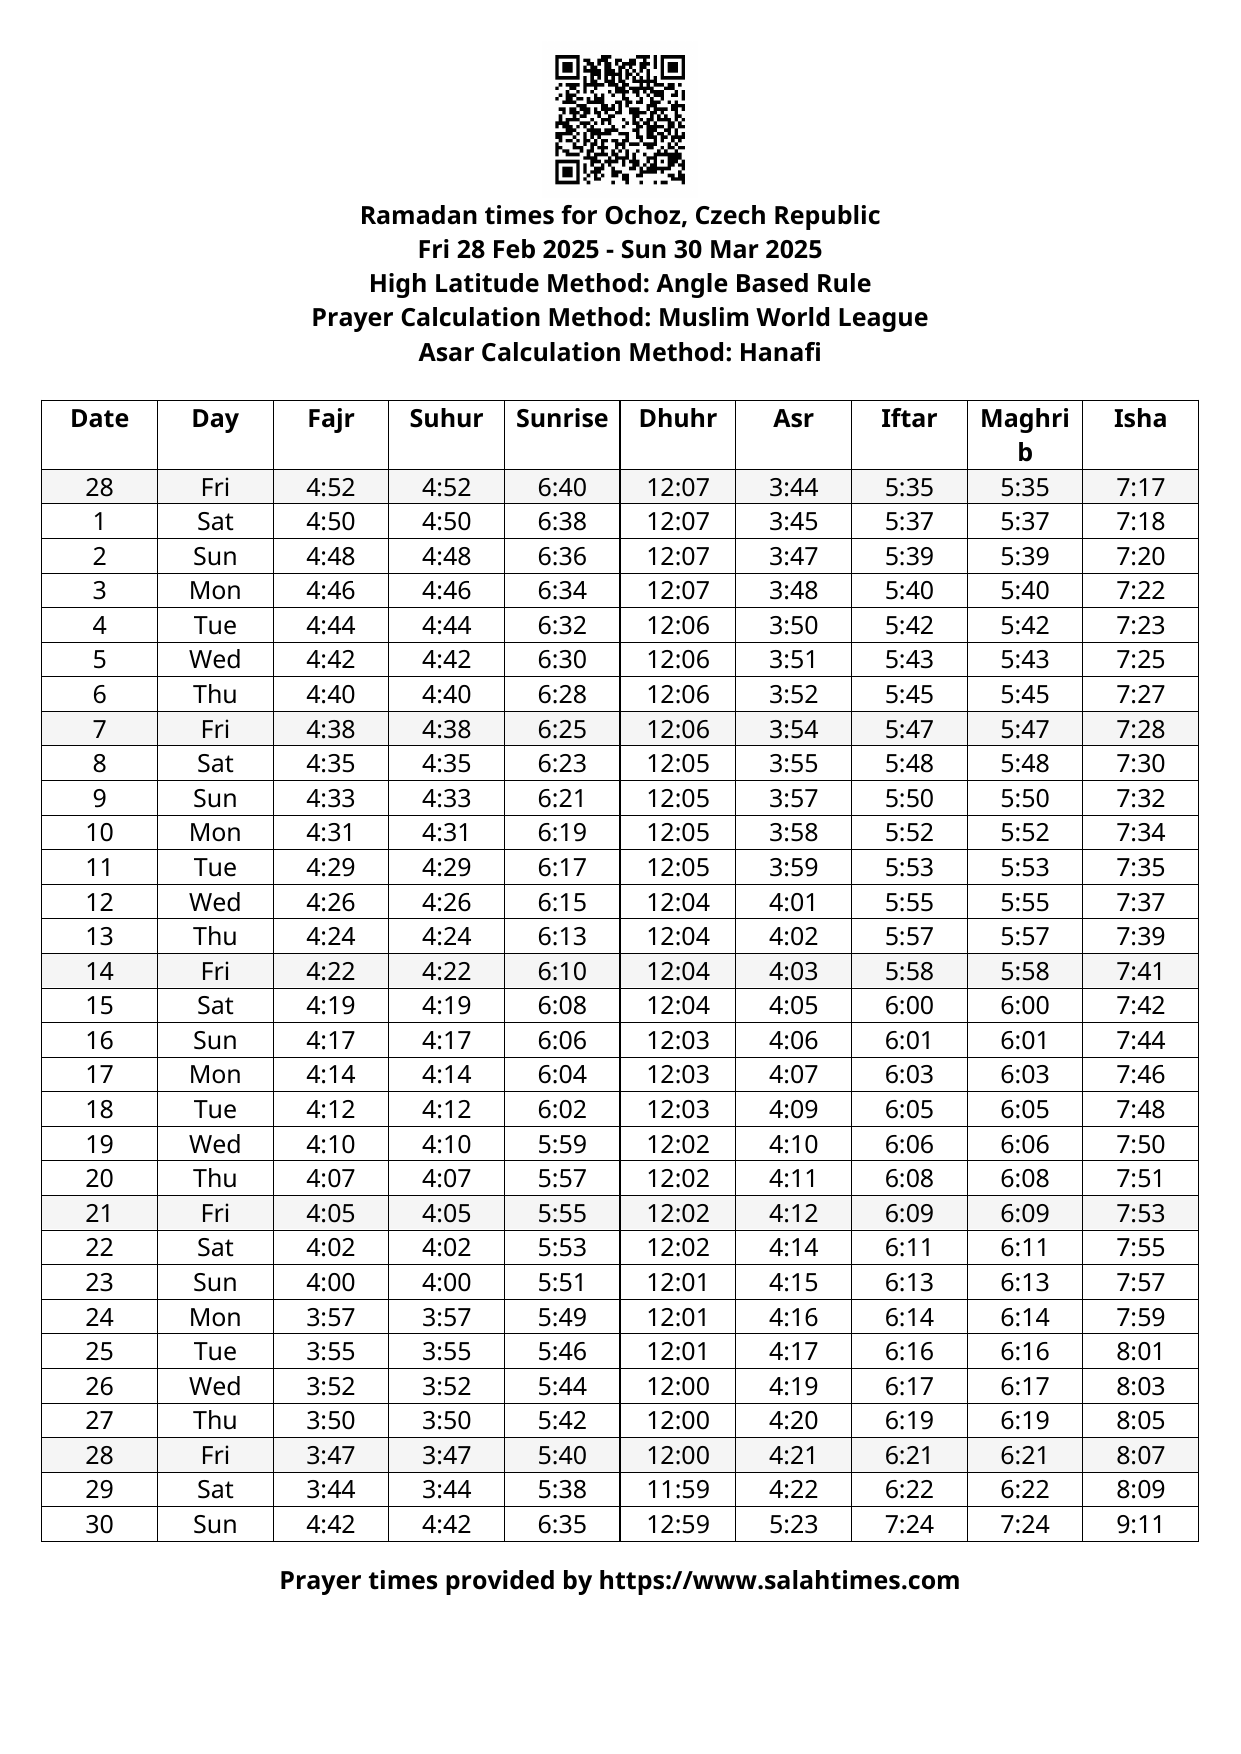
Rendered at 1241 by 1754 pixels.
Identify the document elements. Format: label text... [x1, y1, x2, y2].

table_cell 9:11 [1083, 1507, 1198, 1541]
table_cell 10 [42, 816, 157, 849]
table_cell 6:05 [852, 1092, 967, 1126]
table_cell 12:07 [621, 504, 735, 538]
table_cell 4:22 [274, 954, 388, 987]
table_cell 12 [42, 885, 157, 918]
table_cell 4:38 [389, 712, 504, 745]
table_cell 6:21 [852, 1438, 967, 1472]
table_cell 19 [42, 1127, 157, 1160]
table_cell 12:02 [621, 1231, 735, 1264]
table_cell 6:21 [968, 1438, 1082, 1472]
table_cell 5:47 [968, 712, 1082, 745]
table_cell Sat [158, 1231, 273, 1264]
table_cell 3:57 [274, 1300, 388, 1333]
table_cell 5:58 [968, 954, 1082, 987]
table_cell 24 [42, 1300, 157, 1333]
table_cell 12:00 [621, 1438, 735, 1472]
table_cell 12:03 [621, 1023, 735, 1057]
table_cell 1 [42, 504, 157, 538]
table_header Isha [1083, 401, 1198, 469]
table_cell Mon [158, 1300, 273, 1333]
table_cell Thu [158, 1404, 273, 1437]
table_cell 6:21 [505, 781, 619, 814]
table_cell 7:37 [1083, 885, 1198, 918]
table_cell Fri [158, 954, 273, 987]
table_cell 12:01 [621, 1265, 735, 1299]
table_cell 5:50 [968, 781, 1082, 814]
table_cell 3:44 [736, 470, 851, 503]
table_cell 6:17 [968, 1369, 1082, 1402]
table_cell 12:05 [621, 781, 735, 814]
table_cell 4:00 [274, 1265, 388, 1299]
table_cell Wed [158, 1127, 273, 1160]
table_header Sunrise [505, 401, 619, 469]
table_cell 5:53 [852, 850, 967, 884]
table_cell 15 [42, 989, 157, 1022]
table_cell 7:28 [1083, 712, 1198, 745]
table_cell 3:58 [736, 816, 851, 849]
table_cell 7:32 [1083, 781, 1198, 814]
table_cell 6:17 [852, 1369, 967, 1402]
table_cell 12:05 [621, 850, 735, 884]
table_cell 5:57 [852, 919, 967, 953]
table_cell 12:01 [621, 1334, 735, 1368]
table_cell 4:00 [389, 1265, 504, 1299]
table_cell 4:01 [736, 885, 851, 918]
table_cell 4:12 [736, 1196, 851, 1229]
table_cell Sat [158, 1473, 273, 1506]
table_cell 14 [42, 954, 157, 987]
table_cell 4:03 [736, 954, 851, 987]
table_cell 4:33 [389, 781, 504, 814]
table_cell 4:35 [274, 746, 388, 780]
table_cell Fri [158, 470, 273, 503]
table_cell 6:13 [852, 1265, 967, 1299]
table_cell 4:10 [389, 1127, 504, 1160]
table_cell 4:02 [274, 1231, 388, 1264]
table_cell Wed [158, 885, 273, 918]
table_cell 8:07 [1083, 1438, 1198, 1472]
table_cell 4:48 [274, 539, 388, 572]
table_cell 4:14 [736, 1231, 851, 1264]
table_cell 5:51 [505, 1265, 619, 1299]
table_cell 4:24 [274, 919, 388, 953]
table_cell 11:59 [621, 1473, 735, 1506]
table_cell 6:08 [852, 1161, 967, 1195]
table_cell 4:29 [274, 850, 388, 884]
table_cell 3:59 [736, 850, 851, 884]
table_cell Wed [158, 1369, 273, 1402]
table_cell 4:50 [274, 504, 388, 538]
text Prayer times provided by https://www.salahtimes.com [42, 1563, 1198, 1597]
table_cell 3:55 [736, 746, 851, 780]
table_cell 3:55 [274, 1334, 388, 1368]
table_cell 6:08 [968, 1161, 1082, 1195]
table_cell Fri [158, 1196, 273, 1229]
table_cell 5:50 [852, 781, 967, 814]
table_cell 4:20 [736, 1404, 851, 1437]
table_cell 4:07 [736, 1058, 851, 1091]
table_cell 6:15 [505, 885, 619, 918]
table_cell 12:02 [621, 1161, 735, 1195]
table_cell 5:52 [968, 816, 1082, 849]
table_cell Thu [158, 919, 273, 953]
table_cell 6:01 [852, 1023, 967, 1057]
table_cell 5:53 [968, 850, 1082, 884]
table_cell 20 [42, 1161, 157, 1195]
table_cell 4:14 [274, 1058, 388, 1091]
table_cell 4:22 [389, 954, 504, 987]
table_header Iftar [852, 401, 967, 469]
table_cell 3:54 [736, 712, 851, 745]
table_cell 3:47 [389, 1438, 504, 1472]
table_cell 12:59 [621, 1507, 735, 1541]
table_cell 23 [42, 1265, 157, 1299]
table_cell 7:24 [968, 1507, 1082, 1541]
table_cell 12:07 [621, 470, 735, 503]
table_cell 12:05 [621, 816, 735, 849]
table_cell 4:19 [389, 989, 504, 1022]
table_cell 4:09 [736, 1092, 851, 1126]
table_cell Thu [158, 677, 273, 711]
table_cell 11 [42, 850, 157, 884]
table_cell 3:52 [274, 1369, 388, 1402]
table_cell 6:13 [968, 1265, 1082, 1299]
picture [542, 41, 699, 198]
table_cell 5:48 [968, 746, 1082, 780]
table_cell 4:52 [274, 470, 388, 503]
table_cell 7:57 [1083, 1265, 1198, 1299]
table_cell 5:40 [968, 574, 1082, 607]
table_cell 3:47 [736, 539, 851, 572]
table_cell 4:42 [274, 1507, 388, 1541]
table_cell 5:40 [852, 574, 967, 607]
table_cell 4:02 [389, 1231, 504, 1264]
table_cell 12:01 [621, 1300, 735, 1333]
table_cell 3:52 [389, 1369, 504, 1402]
table_cell 8:03 [1083, 1369, 1198, 1402]
table_cell 16 [42, 1023, 157, 1057]
table_cell 28 [42, 470, 157, 503]
table_cell 12:03 [621, 1092, 735, 1126]
table_cell 4:44 [389, 608, 504, 642]
table_header Dhuhr [621, 401, 735, 469]
table_cell 6:11 [852, 1231, 967, 1264]
table_cell 4:12 [389, 1092, 504, 1126]
table_cell 4:02 [736, 919, 851, 953]
table_cell 5:57 [968, 919, 1082, 953]
table_cell Mon [158, 816, 273, 849]
table_cell Tue [158, 1334, 273, 1368]
table_cell 5:35 [852, 470, 967, 503]
table_cell 6:03 [968, 1058, 1082, 1091]
table_cell 4:29 [389, 850, 504, 884]
table_cell Sun [158, 539, 273, 572]
table_cell 4:14 [389, 1058, 504, 1091]
table_cell 6:11 [968, 1231, 1082, 1264]
table_cell 7:48 [1083, 1092, 1198, 1126]
table_cell 5:59 [505, 1127, 619, 1160]
table_cell 12:06 [621, 608, 735, 642]
table_header Asr [736, 401, 851, 469]
table_cell 25 [42, 1334, 157, 1368]
table_cell 6:23 [505, 746, 619, 780]
table_cell 4:50 [389, 504, 504, 538]
table_cell 6:00 [852, 989, 967, 1022]
table_cell 6:04 [505, 1058, 619, 1091]
table_cell Sun [158, 781, 273, 814]
table_cell 4:16 [736, 1300, 851, 1333]
table_cell 27 [42, 1404, 157, 1437]
table_cell 6:30 [505, 643, 619, 676]
table_cell 7:46 [1083, 1058, 1198, 1091]
table_cell 3:50 [389, 1404, 504, 1437]
table_cell 2 [42, 539, 157, 572]
table_cell 5:48 [852, 746, 967, 780]
table_cell 4:10 [274, 1127, 388, 1160]
table_cell 6:05 [968, 1092, 1082, 1126]
table_cell 6:10 [505, 954, 619, 987]
table_cell 3:50 [736, 608, 851, 642]
table_cell 5:40 [505, 1438, 619, 1472]
table_cell 3:51 [736, 643, 851, 676]
text Asar Calculation Method: Hanafi [42, 334, 1198, 368]
table_cell 12:00 [621, 1404, 735, 1437]
table_cell 6:32 [505, 608, 619, 642]
table_cell 5:37 [852, 504, 967, 538]
table_cell 5:42 [505, 1404, 619, 1437]
table_cell 3 [42, 574, 157, 607]
table_cell Fri [158, 1438, 273, 1472]
table_cell 21 [42, 1196, 157, 1229]
table_cell 4:46 [274, 574, 388, 607]
table_cell Thu [158, 1161, 273, 1195]
table_cell 26 [42, 1369, 157, 1402]
table_cell 7:39 [1083, 919, 1198, 953]
table_cell 3:52 [736, 677, 851, 711]
table_cell 6:38 [505, 504, 619, 538]
table_cell 6:16 [852, 1334, 967, 1368]
table_cell 4:35 [389, 746, 504, 780]
table_cell Mon [158, 1058, 273, 1091]
table_cell 7:41 [1083, 954, 1198, 987]
table_cell 5:58 [852, 954, 967, 987]
table_cell 5:45 [852, 677, 967, 711]
table_cell 12:06 [621, 643, 735, 676]
table_cell 6:22 [968, 1473, 1082, 1506]
table_header Fajr [274, 401, 388, 469]
table_header Suhur [389, 401, 504, 469]
table_cell 5:38 [505, 1473, 619, 1506]
table_cell 4:21 [736, 1438, 851, 1472]
table_cell 4:05 [389, 1196, 504, 1229]
table_cell 6:03 [852, 1058, 967, 1091]
table_cell 6:34 [505, 574, 619, 607]
table_cell 6:36 [505, 539, 619, 572]
table_cell 5:46 [505, 1334, 619, 1368]
table_cell 4:12 [274, 1092, 388, 1126]
table_cell 6 [42, 677, 157, 711]
table_cell 8:05 [1083, 1404, 1198, 1437]
table_cell 22 [42, 1231, 157, 1264]
table_cell 13 [42, 919, 157, 953]
table_cell 6:14 [968, 1300, 1082, 1333]
table_cell 7:55 [1083, 1231, 1198, 1264]
table_cell 5:43 [852, 643, 967, 676]
table_cell 28 [42, 1438, 157, 1472]
table_cell 3:57 [389, 1300, 504, 1333]
table_cell 7:23 [1083, 608, 1198, 642]
table_cell 7:20 [1083, 539, 1198, 572]
table_cell 4 [42, 608, 157, 642]
table_cell 5:55 [505, 1196, 619, 1229]
table_cell 4:22 [736, 1473, 851, 1506]
text Fri 28 Feb 2025 - Sun 30 Mar 2025 [42, 232, 1198, 266]
table_cell 4:52 [389, 470, 504, 503]
table_cell 7:50 [1083, 1127, 1198, 1160]
table_cell 6:19 [505, 816, 619, 849]
table_cell 8 [42, 746, 157, 780]
table_cell 12:00 [621, 1369, 735, 1402]
table_header Date [42, 401, 157, 469]
table_cell Sat [158, 746, 273, 780]
table_cell 7:25 [1083, 643, 1198, 676]
table_cell 30 [42, 1507, 157, 1541]
table_cell 4:10 [736, 1127, 851, 1160]
table_cell 6:25 [505, 712, 619, 745]
table_cell 4:17 [274, 1023, 388, 1057]
table_cell 5:44 [505, 1369, 619, 1402]
table_cell 6:35 [505, 1507, 619, 1541]
table_cell 6:06 [505, 1023, 619, 1057]
table_cell 12:04 [621, 954, 735, 987]
table_cell 4:06 [736, 1023, 851, 1057]
table_cell 5:35 [968, 470, 1082, 503]
text High Latitude Method: Angle Based Rule [42, 266, 1198, 300]
table_cell Tue [158, 1092, 273, 1126]
table_cell 29 [42, 1473, 157, 1506]
table_cell 12:05 [621, 746, 735, 780]
table_cell 5:23 [736, 1507, 851, 1541]
table_header Maghrib [968, 401, 1082, 469]
table_cell 3:55 [389, 1334, 504, 1368]
table_cell 4:17 [389, 1023, 504, 1057]
table_cell 6:17 [505, 850, 619, 884]
table_cell 8:01 [1083, 1334, 1198, 1368]
table_cell 6:19 [968, 1404, 1082, 1437]
table_cell Wed [158, 643, 273, 676]
table_cell 5:52 [852, 816, 967, 849]
table_cell 7:42 [1083, 989, 1198, 1022]
table_cell 6:09 [852, 1196, 967, 1229]
table_cell 8:09 [1083, 1473, 1198, 1506]
table_cell 6:08 [505, 989, 619, 1022]
table_cell 5 [42, 643, 157, 676]
table_cell 6:22 [852, 1473, 967, 1506]
table_cell 3:44 [274, 1473, 388, 1506]
table_cell 4:44 [274, 608, 388, 642]
table_cell 6:00 [968, 989, 1082, 1022]
table_cell 4:46 [389, 574, 504, 607]
table_cell 6:06 [968, 1127, 1082, 1160]
table_cell 4:11 [736, 1161, 851, 1195]
table_cell 3:50 [274, 1404, 388, 1437]
table_cell Fri [158, 712, 273, 745]
table_cell 7:51 [1083, 1161, 1198, 1195]
table_cell Sun [158, 1265, 273, 1299]
table_cell 6:14 [852, 1300, 967, 1333]
table_cell 7:35 [1083, 850, 1198, 884]
table_cell 5:42 [852, 608, 967, 642]
table_cell 5:57 [505, 1161, 619, 1195]
table_cell 12:04 [621, 989, 735, 1022]
table_cell 4:38 [274, 712, 388, 745]
table_cell 6:40 [505, 470, 619, 503]
table_cell 7:27 [1083, 677, 1198, 711]
table_cell 5:37 [968, 504, 1082, 538]
table_cell 4:17 [736, 1334, 851, 1368]
table_cell 12:07 [621, 574, 735, 607]
table_cell 4:26 [274, 885, 388, 918]
table_cell 3:44 [389, 1473, 504, 1506]
table_cell 4:42 [274, 643, 388, 676]
table_cell 5:39 [968, 539, 1082, 572]
table_cell 12:04 [621, 919, 735, 953]
table_cell 12:06 [621, 677, 735, 711]
table_cell 4:42 [389, 1507, 504, 1541]
table_cell 12:02 [621, 1127, 735, 1160]
table_cell Sat [158, 989, 273, 1022]
table_cell 4:26 [389, 885, 504, 918]
table_cell 4:05 [736, 989, 851, 1022]
text Prayer Calculation Method: Muslim World League [42, 300, 1198, 334]
table_cell 6:06 [852, 1127, 967, 1160]
table_cell 7:44 [1083, 1023, 1198, 1057]
table_cell 4:40 [389, 677, 504, 711]
table_cell 7:53 [1083, 1196, 1198, 1229]
table_cell 5:55 [968, 885, 1082, 918]
table_cell 7:22 [1083, 574, 1198, 607]
table_cell 4:31 [274, 816, 388, 849]
table_cell 6:01 [968, 1023, 1082, 1057]
table_cell 7:18 [1083, 504, 1198, 538]
table_cell 7:17 [1083, 470, 1198, 503]
table_cell 5:45 [968, 677, 1082, 711]
table_cell 3:57 [736, 781, 851, 814]
table_cell 6:16 [968, 1334, 1082, 1368]
table_cell 5:39 [852, 539, 967, 572]
table_cell 5:47 [852, 712, 967, 745]
table_cell 18 [42, 1092, 157, 1126]
table_cell 12:07 [621, 539, 735, 572]
table_cell 12:03 [621, 1058, 735, 1091]
table_cell 6:09 [968, 1196, 1082, 1229]
table_cell 6:13 [505, 919, 619, 953]
table_cell 5:55 [852, 885, 967, 918]
table_cell 5:53 [505, 1231, 619, 1264]
text Ramadan times for Ochoz, Czech Republic [42, 198, 1198, 232]
table_cell 4:15 [736, 1265, 851, 1299]
table_cell 3:47 [274, 1438, 388, 1472]
table_cell 4:42 [389, 643, 504, 676]
table_cell 5:43 [968, 643, 1082, 676]
table_cell 12:02 [621, 1196, 735, 1229]
table_cell 4:07 [274, 1161, 388, 1195]
table_cell 4:48 [389, 539, 504, 572]
table_cell Sun [158, 1507, 273, 1541]
table_cell 7:59 [1083, 1300, 1198, 1333]
table_header Day [158, 401, 273, 469]
table_cell 7:34 [1083, 816, 1198, 849]
table_cell 5:42 [968, 608, 1082, 642]
table_cell 17 [42, 1058, 157, 1091]
table_cell Sat [158, 504, 273, 538]
table_cell 4:31 [389, 816, 504, 849]
table_cell Mon [158, 574, 273, 607]
table_cell 6:02 [505, 1092, 619, 1126]
table_cell 7:24 [852, 1507, 967, 1541]
table_cell 3:45 [736, 504, 851, 538]
table_cell 4:24 [389, 919, 504, 953]
table_cell 12:06 [621, 712, 735, 745]
table_cell 4:33 [274, 781, 388, 814]
table_cell 6:19 [852, 1404, 967, 1437]
table_cell 4:19 [274, 989, 388, 1022]
table_cell 9 [42, 781, 157, 814]
table_cell Sun [158, 1023, 273, 1057]
table_cell 6:28 [505, 677, 619, 711]
table_cell Tue [158, 608, 273, 642]
table_cell 3:48 [736, 574, 851, 607]
table_cell 4:05 [274, 1196, 388, 1229]
table_cell 4:19 [736, 1369, 851, 1402]
table_cell Tue [158, 850, 273, 884]
table_cell 7:30 [1083, 746, 1198, 780]
table_cell 7 [42, 712, 157, 745]
table_cell 4:40 [274, 677, 388, 711]
table_cell 12:04 [621, 885, 735, 918]
table_cell 4:07 [389, 1161, 504, 1195]
table_cell 5:49 [505, 1300, 619, 1333]
